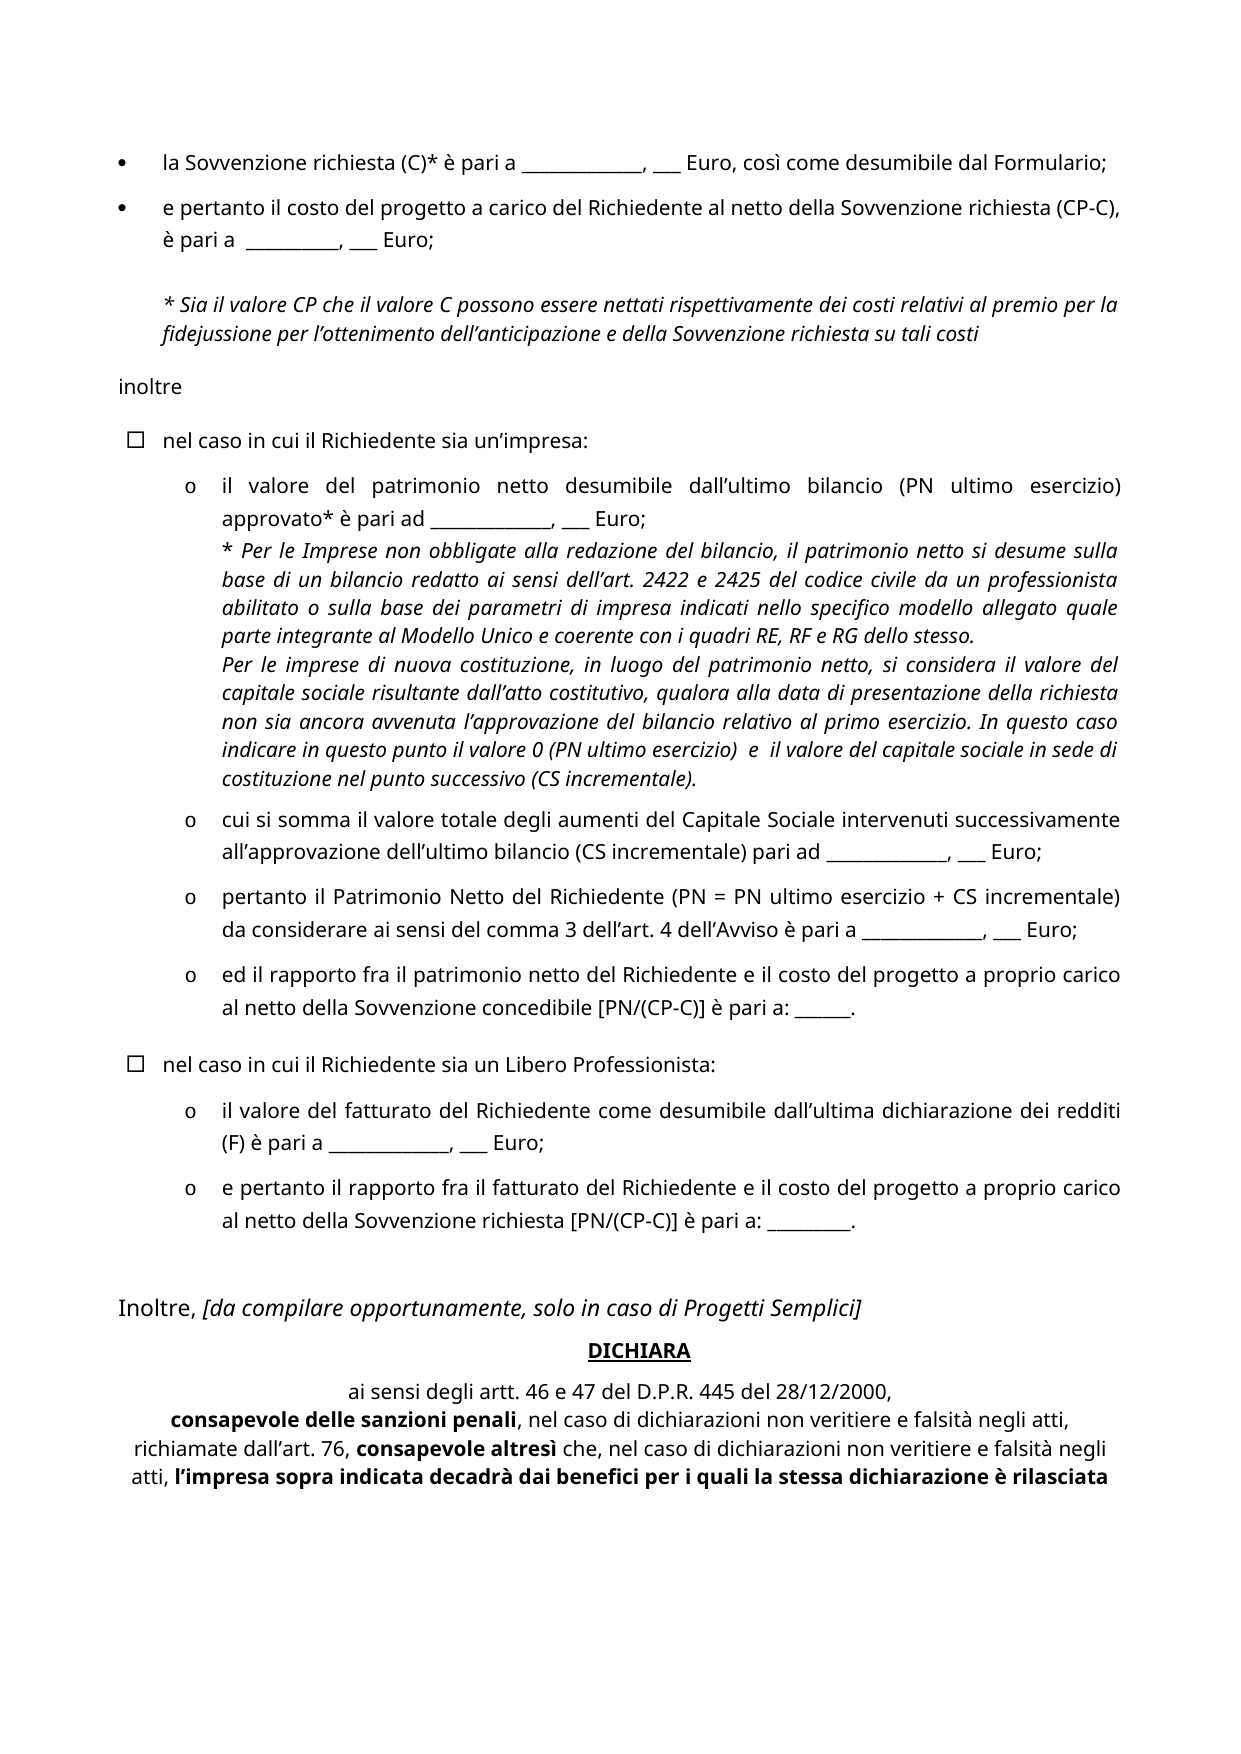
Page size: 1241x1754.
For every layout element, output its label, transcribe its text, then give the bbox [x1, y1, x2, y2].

list e pertanto il rapporto fra il fatturato del Richiedente e il costo del progetto a proprio carico al netto della Sovvenzione richiesta [PN/(CP-C)] è pari a: _________. [184, 1173, 1122, 1235]
text * Sia il valore CP che il valore C possono essere nettati rispettivamente dei costi relativi al premio per la fidejussione per l’ottenimento dell’anticipazione e della Sovvenzione richiesta su tali costi [162, 291, 1122, 347]
list il valore del fatturato del Richiedente come desumibile dall’ultima dichiarazione dei redditi (F) è pari a _____________, ___ Euro; [184, 1096, 1122, 1157]
text inoltre [118, 372, 1122, 401]
text Inoltre, [da compilare opportunamente, solo in caso di Progetti Semplici] [118, 1292, 1122, 1323]
text Per le imprese di nuova costituzione, in luogo del patrimonio netto, si considera il valore del capitale sociale risultante dall’atto costitutivo, qualora alla data di presentazione della richiesta non sia ancora avvenuta l’approvazione del bilancio relativo al primo esercizio. In questo caso indicare in questo punto il valore 0 (PN ultimo esercizio) e il valore del capitale sociale in sede di costituzione nel punto successivo (CS incrementale). [222, 650, 1122, 792]
list la Sovvenzione richiesta (C)* è pari a _____________, ___ Euro, così come desumibile dal Formulario; [118, 148, 1122, 176]
list nel caso in cui il Richiedente sia un’impresa: [125, 426, 1122, 454]
list e pertanto il costo del progetto a carico del Richiedente al netto della Sovvenzione richiesta (CP-C), è pari a __________, ___ Euro; [118, 193, 1122, 254]
text * Per le Imprese non obbligate alla redazione del bilancio, il patrimonio netto si desume sulla base di un bilancio redatto ai sensi dell’art. 2422 e 2425 del codice civile da un professionista abilitato o sulla base dei parametri di impresa indicati nello specifico modello allegato quale parte integrante al Modello Unico e coerente con i quadri RE, RF e RG dello stesso. [222, 536, 1122, 650]
list cui si somma il valore totale degli aumenti del Capitale Sociale intervenuti successivamente all’approvazione dell’ultimo bilancio (CS incrementale) pari ad _____________, ___ Euro; [184, 805, 1122, 866]
text ai sensi degli artt. 46 e 47 del D.P.R. 445 del 28/12/2000, [118, 1377, 1122, 1405]
list il valore del patrimonio netto desumibile dall’ultimo bilancio (PN ultimo esercizio) approvato* è pari ad _____________, ___ Euro; [184, 471, 1122, 532]
text consapevole delle sanzioni penali, nel caso di dichiarazioni non veritiere e falsità negli atti, richiamate dall’art. 76, consapevole altresì che, nel caso di dichiarazioni non veritiere e falsità negli atti, l’impresa sopra indicata decadrà dai benefici per i quali la stessa dichiarazione è rilasciata [118, 1405, 1122, 1491]
list nel caso in cui il Richiedente sia un Libero Professionista: [125, 1051, 1122, 1079]
list pertanto il Patrimonio Netto del Richiedente (PN = PN ultimo esercizio + CS incrementale) da considerare ai sensi del comma 3 dell’art. 4 dell’Avviso è pari a _____________, ___ Euro; [184, 882, 1122, 944]
list ed il rapporto fra il patrimonio netto del Richiedente e il costo del progetto a proprio carico al netto della Sovvenzione concedibile [PN/(CP-C)] è pari a: ______. [184, 960, 1122, 1021]
text DICHIARA [156, 1336, 1122, 1364]
